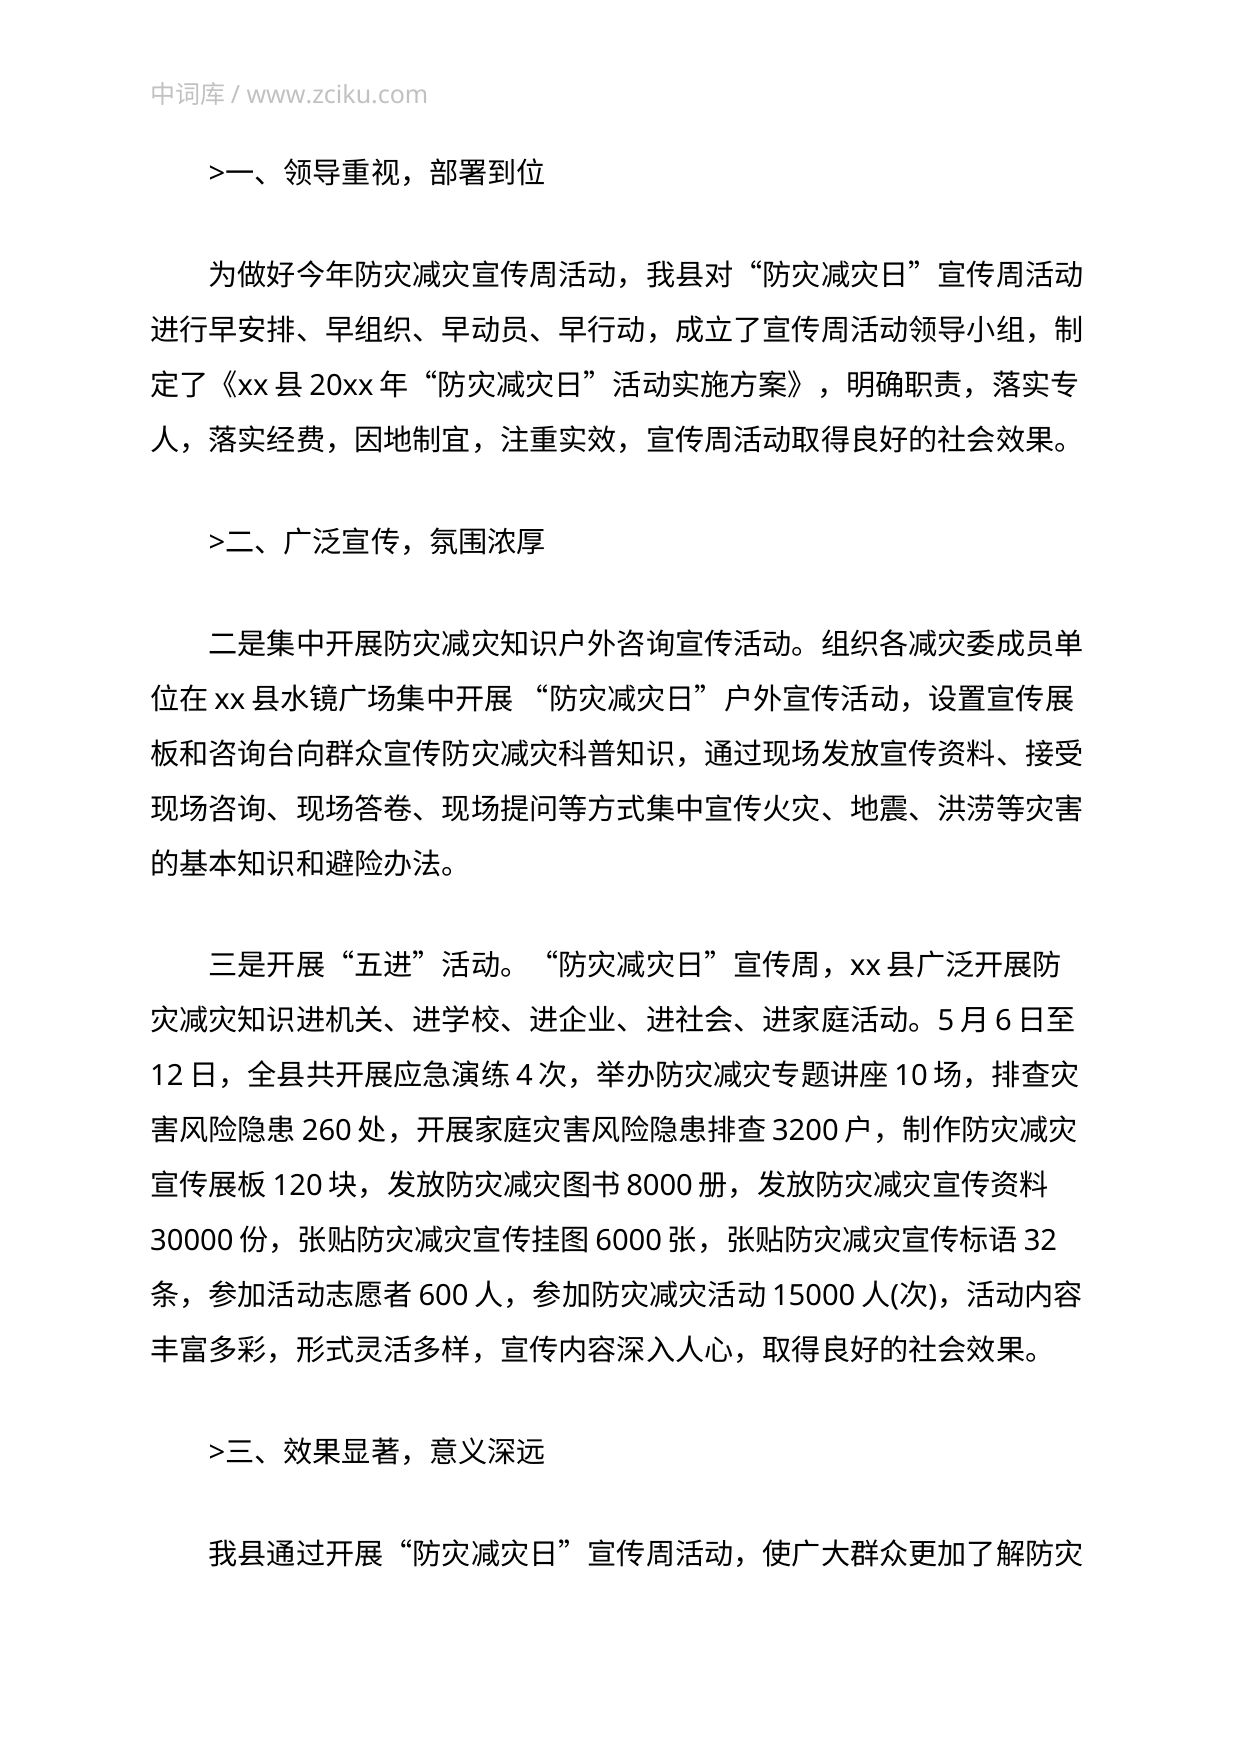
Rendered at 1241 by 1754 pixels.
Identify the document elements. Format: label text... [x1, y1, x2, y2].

text >二、广泛宣传，氛围浓厚 [150, 518, 1090, 561]
text 为做好今年防灾减灾宣传周活动，我县对“防灾减灾日”宣传周活动进行早安排、早组织、早动员、早行动，成立了宣传周活动领导小组，制定了《xx县20xx年“防灾减灾日”活动实施方案》，明确职责，落实专人，落实经费，因地制宜，注重实效，宣传周活动取得良好的社会效果。 [150, 252, 1090, 459]
text >一、领导重视，部署到位 [150, 150, 1090, 192]
text 二是集中开展防灾减灾知识户外咨询宣传活动。组织各减灾委成员单位在xx县水镜广场集中开展 “防灾减灾日”户外宣传活动，设置宣传展板和咨询台向群众宣传防灾减灾科普知识，通过现场发放宣传资料、接受现场咨询、现场答卷、现场提问等方式集中宣传火灾、地震、洪涝等灾害的基本知识和避险办法。 [150, 621, 1090, 882]
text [150, 1531, 1090, 1573]
text 三是开展“五进”活动。“防灾减灾日”宣传周，xx县广泛开展防灾减灾知识进机关、进学校、进企业、进社会、进家庭活动。5月6日至12日，全县共开展应急演练4次，举办防灾减灾专题讲座10场，排查灾害风险隐患260处，开展家庭灾害风险隐患排查3200户，制作防灾减灾宣传展板120块，发放防灾减灾图书8000册，发放防灾减灾宣传资料30000份，张贴防灾减灾宣传挂图6000张，张贴防灾减灾宣传标语32条，参加活动志愿者600人，参加防灾减灾活动15000人(次)，活动内容丰富多彩，形式灵活多样，宣传内容深入人心，取得良好的社会效果。 [150, 942, 1090, 1369]
text >三、效果显著，意义深远 [150, 1429, 1090, 1471]
